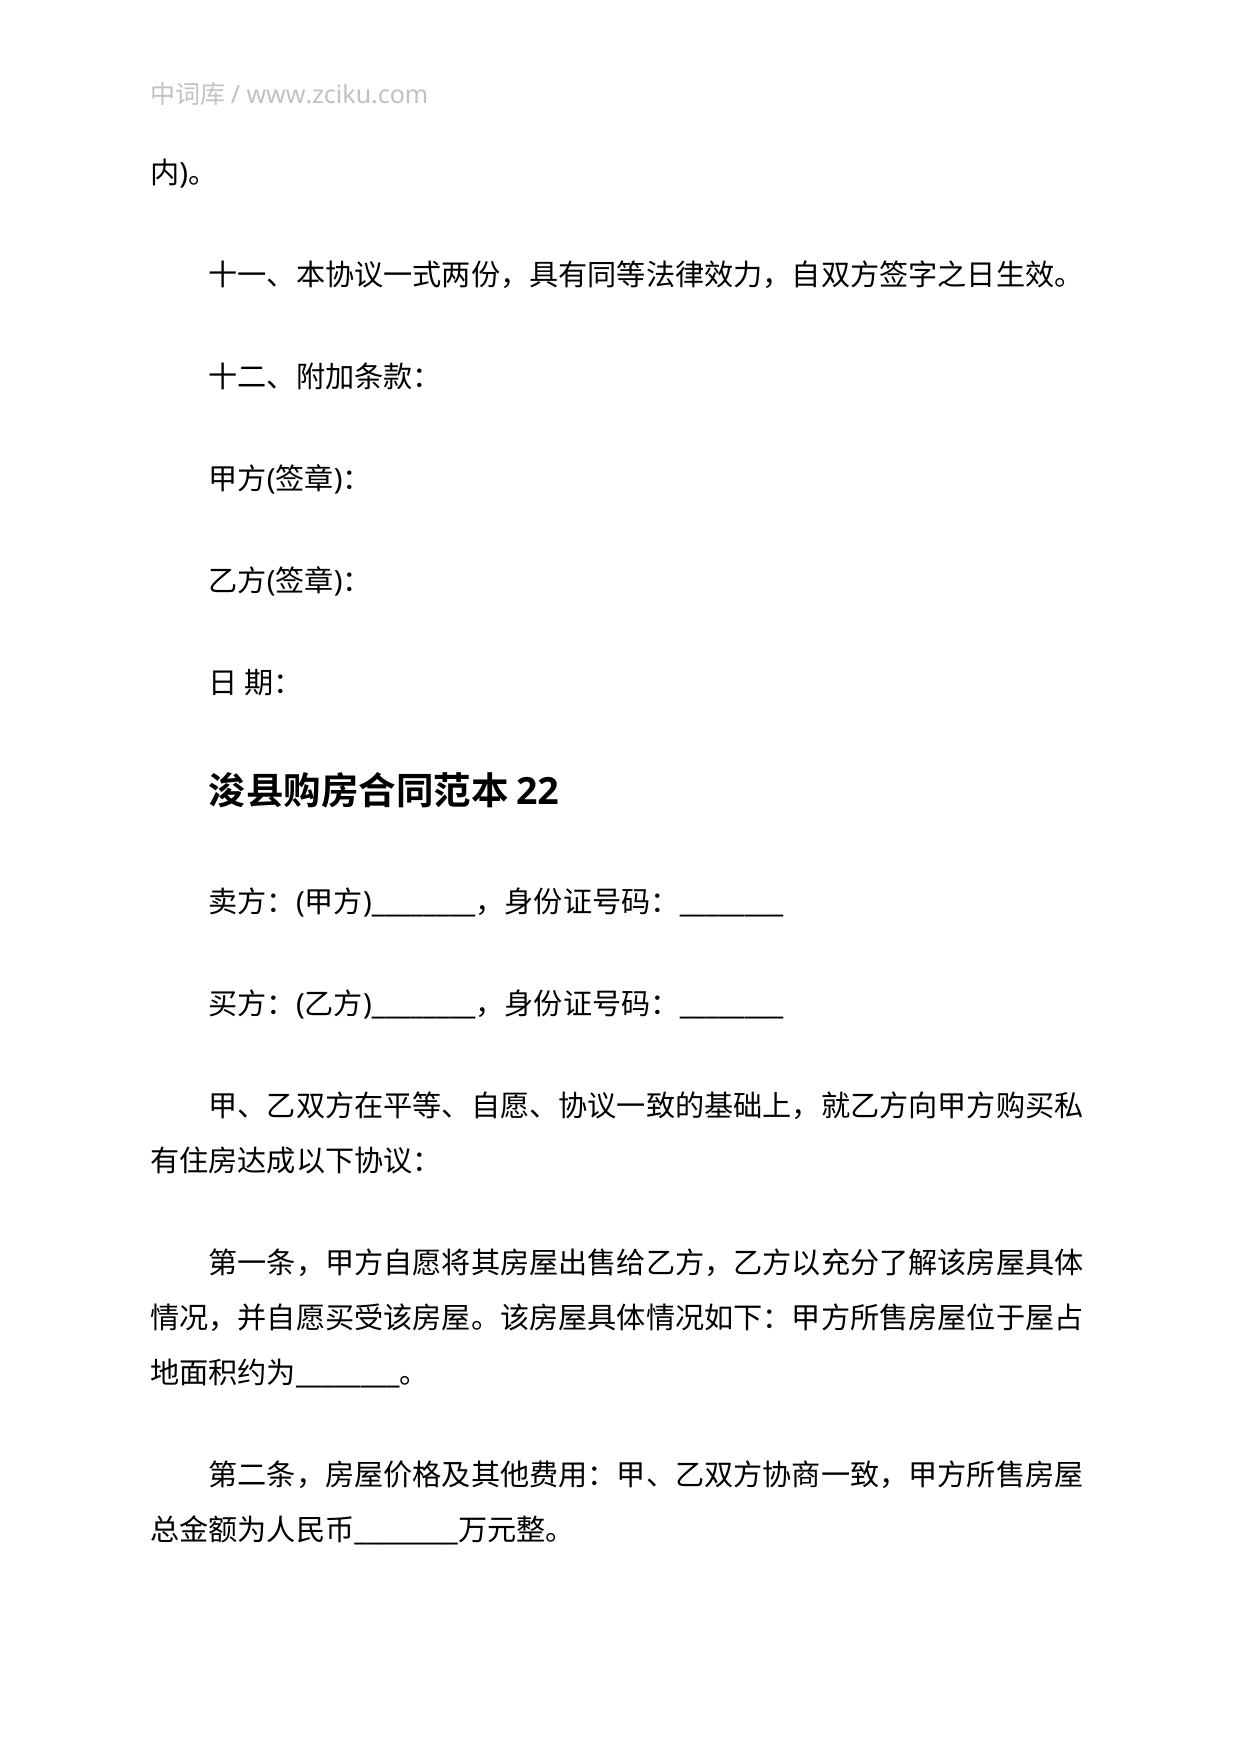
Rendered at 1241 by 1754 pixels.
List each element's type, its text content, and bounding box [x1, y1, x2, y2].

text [150, 150, 1090, 192]
text 日 期： [150, 659, 1090, 702]
text 买方：(乙方)________，身份证号码：________ [150, 981, 1090, 1023]
text 第一条，甲方自愿将其房屋出售给乙方，乙方以充分了解该房屋具体情况，并自愿买受该房屋。该房屋具体情况如下：甲方所售房屋位于屋占地面积约为________。 [150, 1239, 1090, 1392]
text 甲、乙双方在平等、自愿、协议一致的基础上，就乙方向甲方购买私有住房达成以下协议： [150, 1083, 1090, 1180]
text 浚县购房合同范本22 [150, 761, 1090, 816]
text 十二、附加条款： [150, 354, 1090, 396]
text 甲方(签章)： [150, 456, 1090, 498]
text 十一、本协议一式两份，具有同等法律效力，自双方签字之日生效。 [150, 252, 1090, 294]
text 第二条，房屋价格及其他费用：甲、乙双方协商一致，甲方所售房屋总金额为人民币________万元整。 [150, 1451, 1090, 1548]
text 乙方(签章)： [150, 557, 1090, 600]
text 卖方：(甲方)________，身份证号码：________ [150, 879, 1090, 921]
